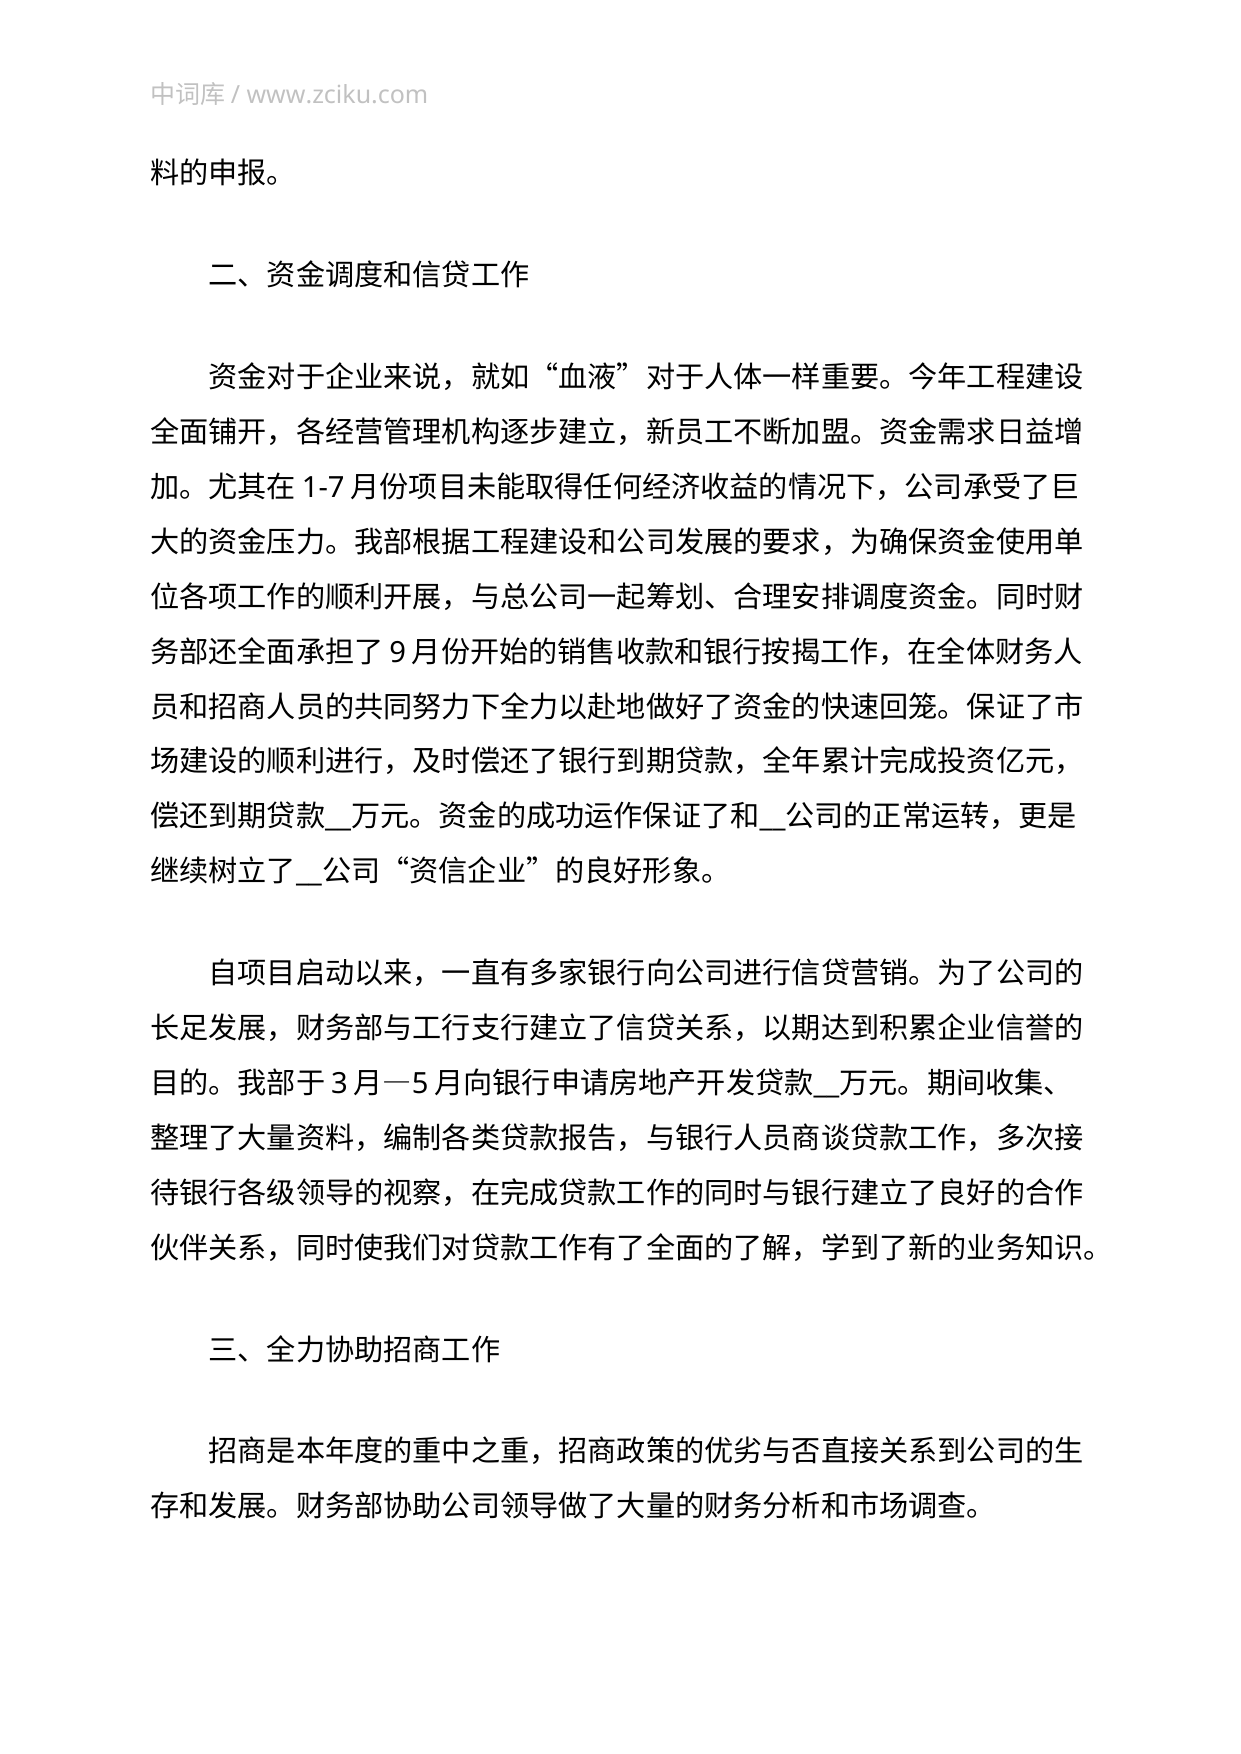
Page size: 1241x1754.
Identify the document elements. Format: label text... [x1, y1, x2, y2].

text 资金对于企业来说，就如“血液”对于人体一样重要。今年工程建设全面铺开，各经营管理机构逐步建立，新员工不断加盟。资金需求日益增加。尤其在1-7月份项目未能取得任何经济收益的情况下，公司承受了巨大的资金压力。我部根据工程建设和公司发展的要求，为确保资金使用单位各项工作的顺利开展，与总公司一起筹划、合理安排调度资金。同时财务部还全面承担了9月份开始的销售收款和银行按揭工作，在全体财务人员和招商人员的共同努力下全力以赴地做好了资金的快速回笼。保证了市场建设的顺利进行，及时偿还了银行到期贷款，全年累计完成投资亿元，偿还到期贷款__万元。资金的成功运作保证了和__公司的正常运转，更是继续树立了__公司“资信企业”的良好形象。 [150, 353, 1090, 890]
text 自项目启动以来，一直有多家银行向公司进行信贷营销。为了公司的长足发展，财务部与工行支行建立了信贷关系，以期达到积累企业信誉的目的。我部于3月—5月向银行申请房地产开发贷款__万元。期间收集、整理了大量资料，编制各类贷款报告，与银行人员商谈贷款工作，多次接待银行各级领导的视察，在完成贷款工作的同时与银行建立了良好的合作伙伴关系，同时使我们对贷款工作有了全面的了解，学到了新的业务知识。 [150, 950, 1090, 1267]
text 招商是本年度的重中之重，招商政策的优劣与否直接关系到公司的生存和发展。财务部协助公司领导做了大量的财务分析和市场调查。 [150, 1428, 1090, 1525]
text 二、资金调度和信贷工作 [150, 252, 1090, 294]
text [150, 150, 1090, 192]
text 三、全力协助招商工作 [150, 1326, 1090, 1368]
